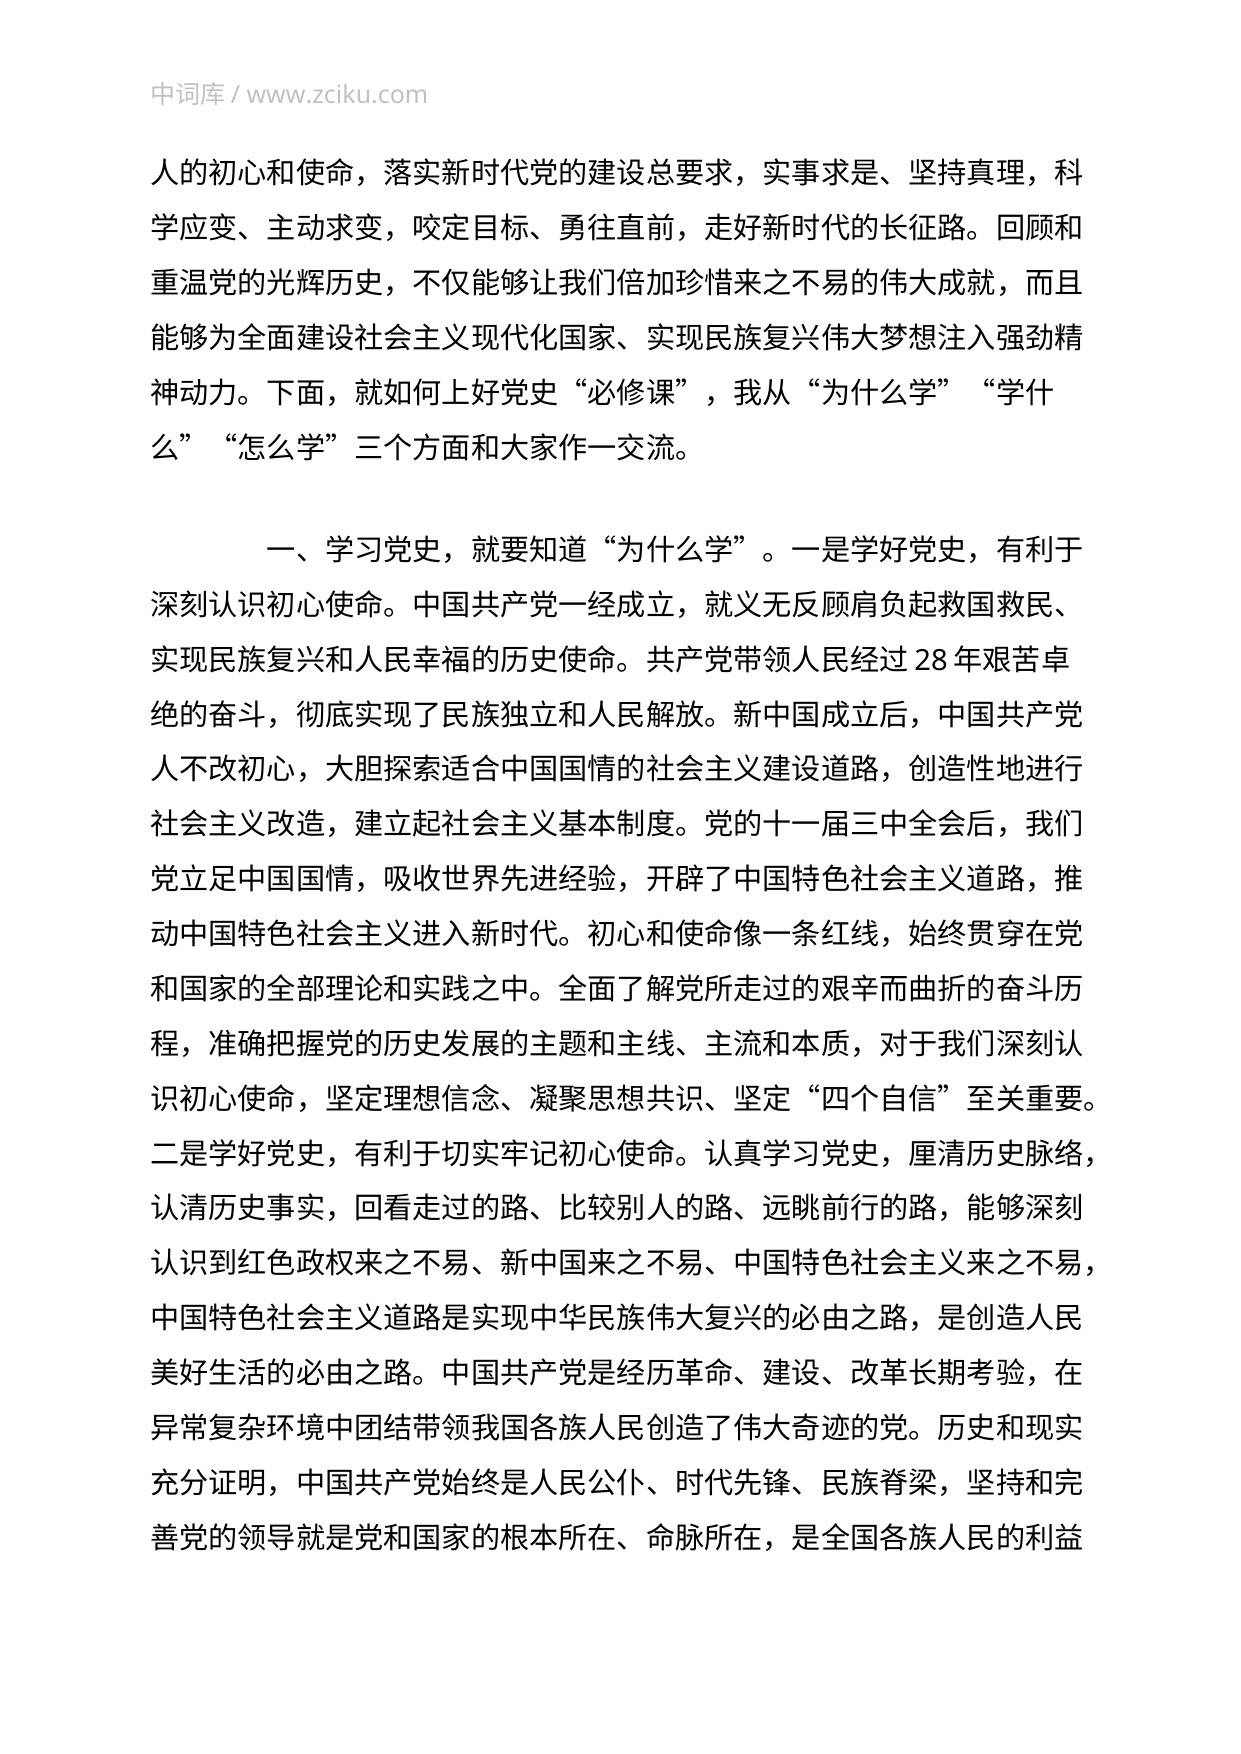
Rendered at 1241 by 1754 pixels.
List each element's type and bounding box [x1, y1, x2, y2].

text [150, 150, 1090, 467]
text [150, 526, 1090, 1557]
